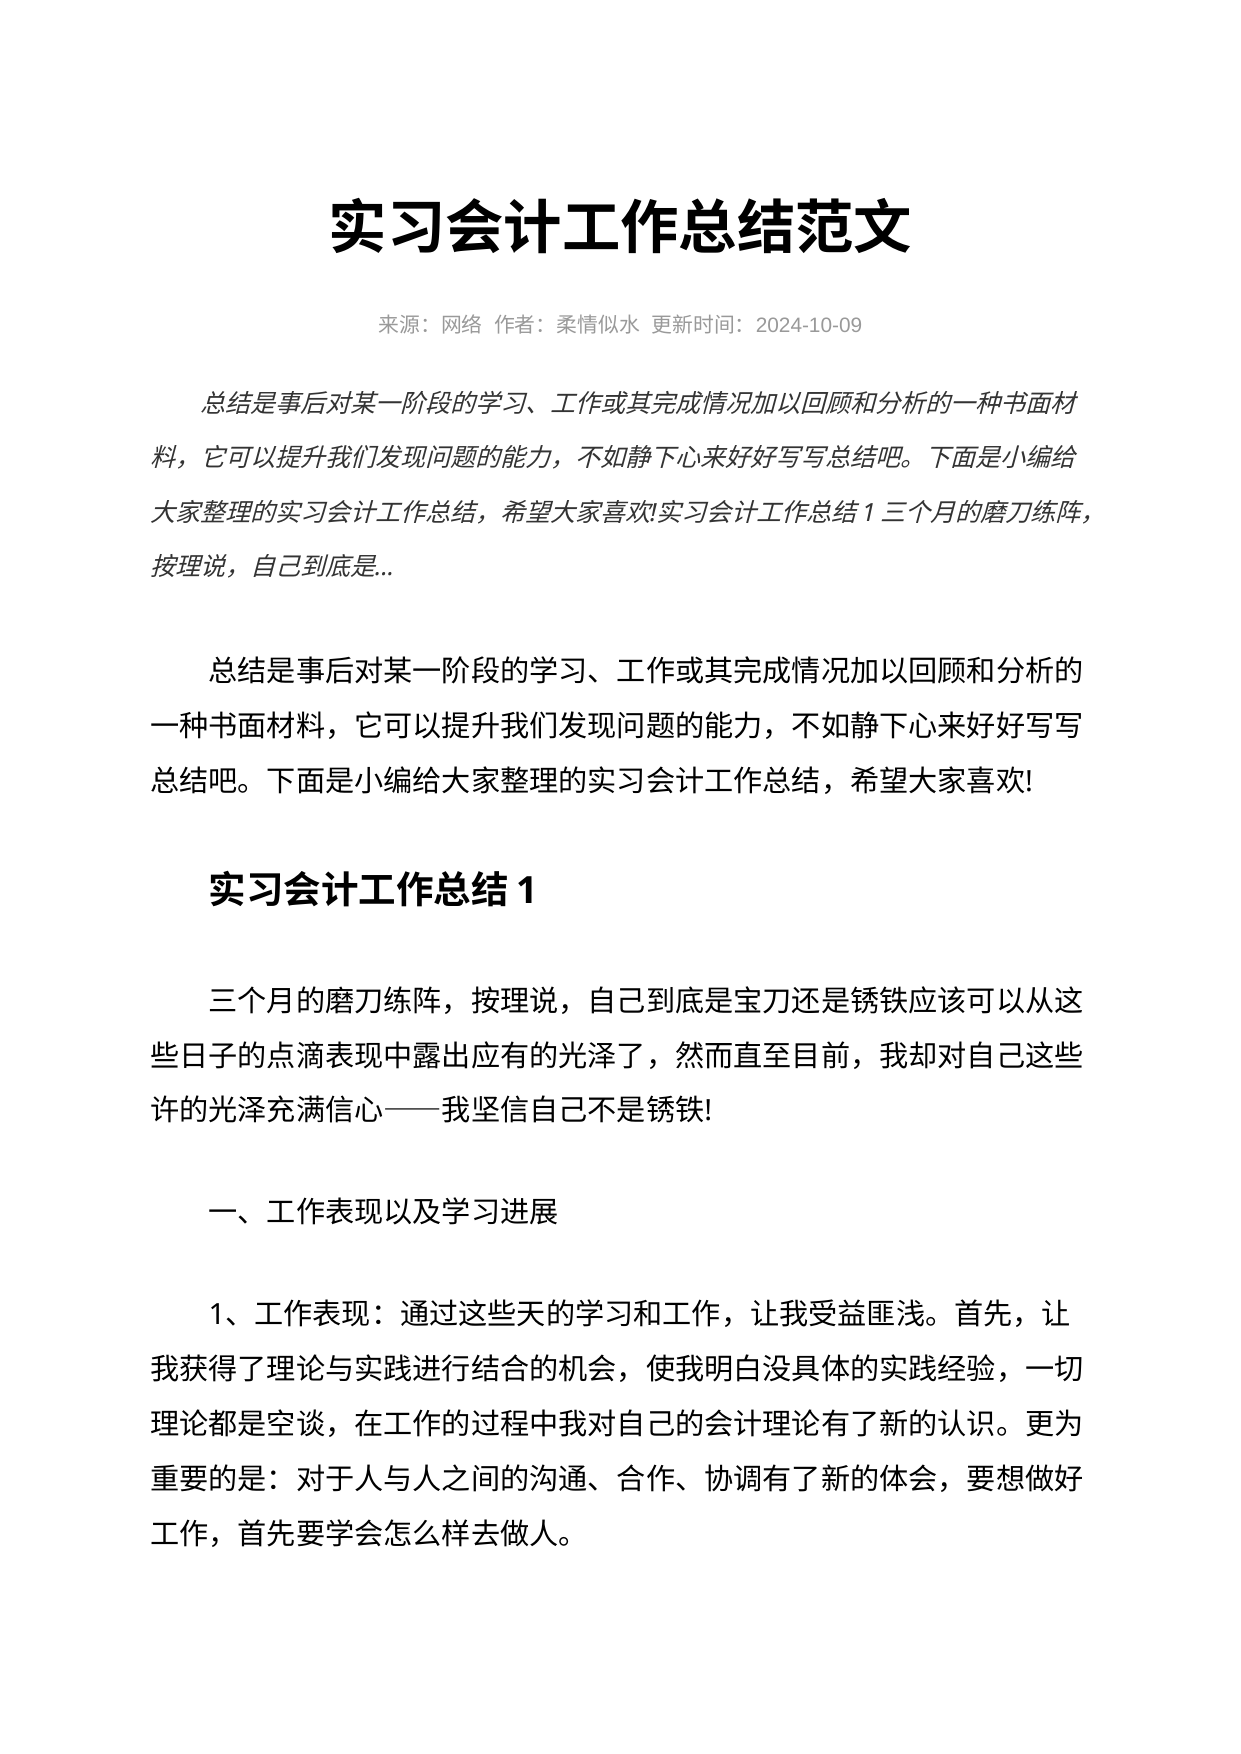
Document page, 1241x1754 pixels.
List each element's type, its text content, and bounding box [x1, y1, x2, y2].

subtitle 实习会计工作总结范文 [150, 181, 1090, 266]
text 来源：网络 作者：柔情似水 更新时间：2024-10-09 [150, 313, 1090, 337]
text 总结是事后对某一阶段的学习、工作或其完成情况加以回顾和分析的一种书面材料，它可以提升我们发现问题的能力，不如静下心来好好写写总结吧。下面是小编给大家整理的实习会计工作总结，希望大家喜欢! [150, 648, 1090, 800]
text 三个月的磨刀练阵，按理说，自己到底是宝刀还是锈铁应该可以从这些日子的点滴表现中露出应有的光泽了，然而直至目前，我却对自己这些许的光泽充满信心——我坚信自己不是锈铁! [150, 977, 1090, 1129]
text 实习会计工作总结1 [150, 859, 1090, 914]
text 1、工作表现：通过这些天的学习和工作，让我受益匪浅。首先，让我获得了理论与实践进行结合的机会，使我明白没具体的实践经验，一切理论都是空谈，在工作的过程中我对自己的会计理论有了新的认识。更为重要的是：对于人与人之间的沟通、合作、协调有了新的体会，要想做好工作，首先要学会怎么样去做人。 [150, 1291, 1090, 1553]
text 一、工作表现以及学习进展 [150, 1189, 1090, 1231]
text 总结是事后对某一阶段的学习、工作或其完成情况加以回顾和分析的一种书面材料，它可以提升我们发现问题的能力，不如静下心来好好写写总结吧。下面是小编给大家整理的实习会计工作总结，希望大家喜欢!实习会计工作总结1三个月的磨刀练阵，按理说，自己到底是... [150, 383, 1090, 583]
